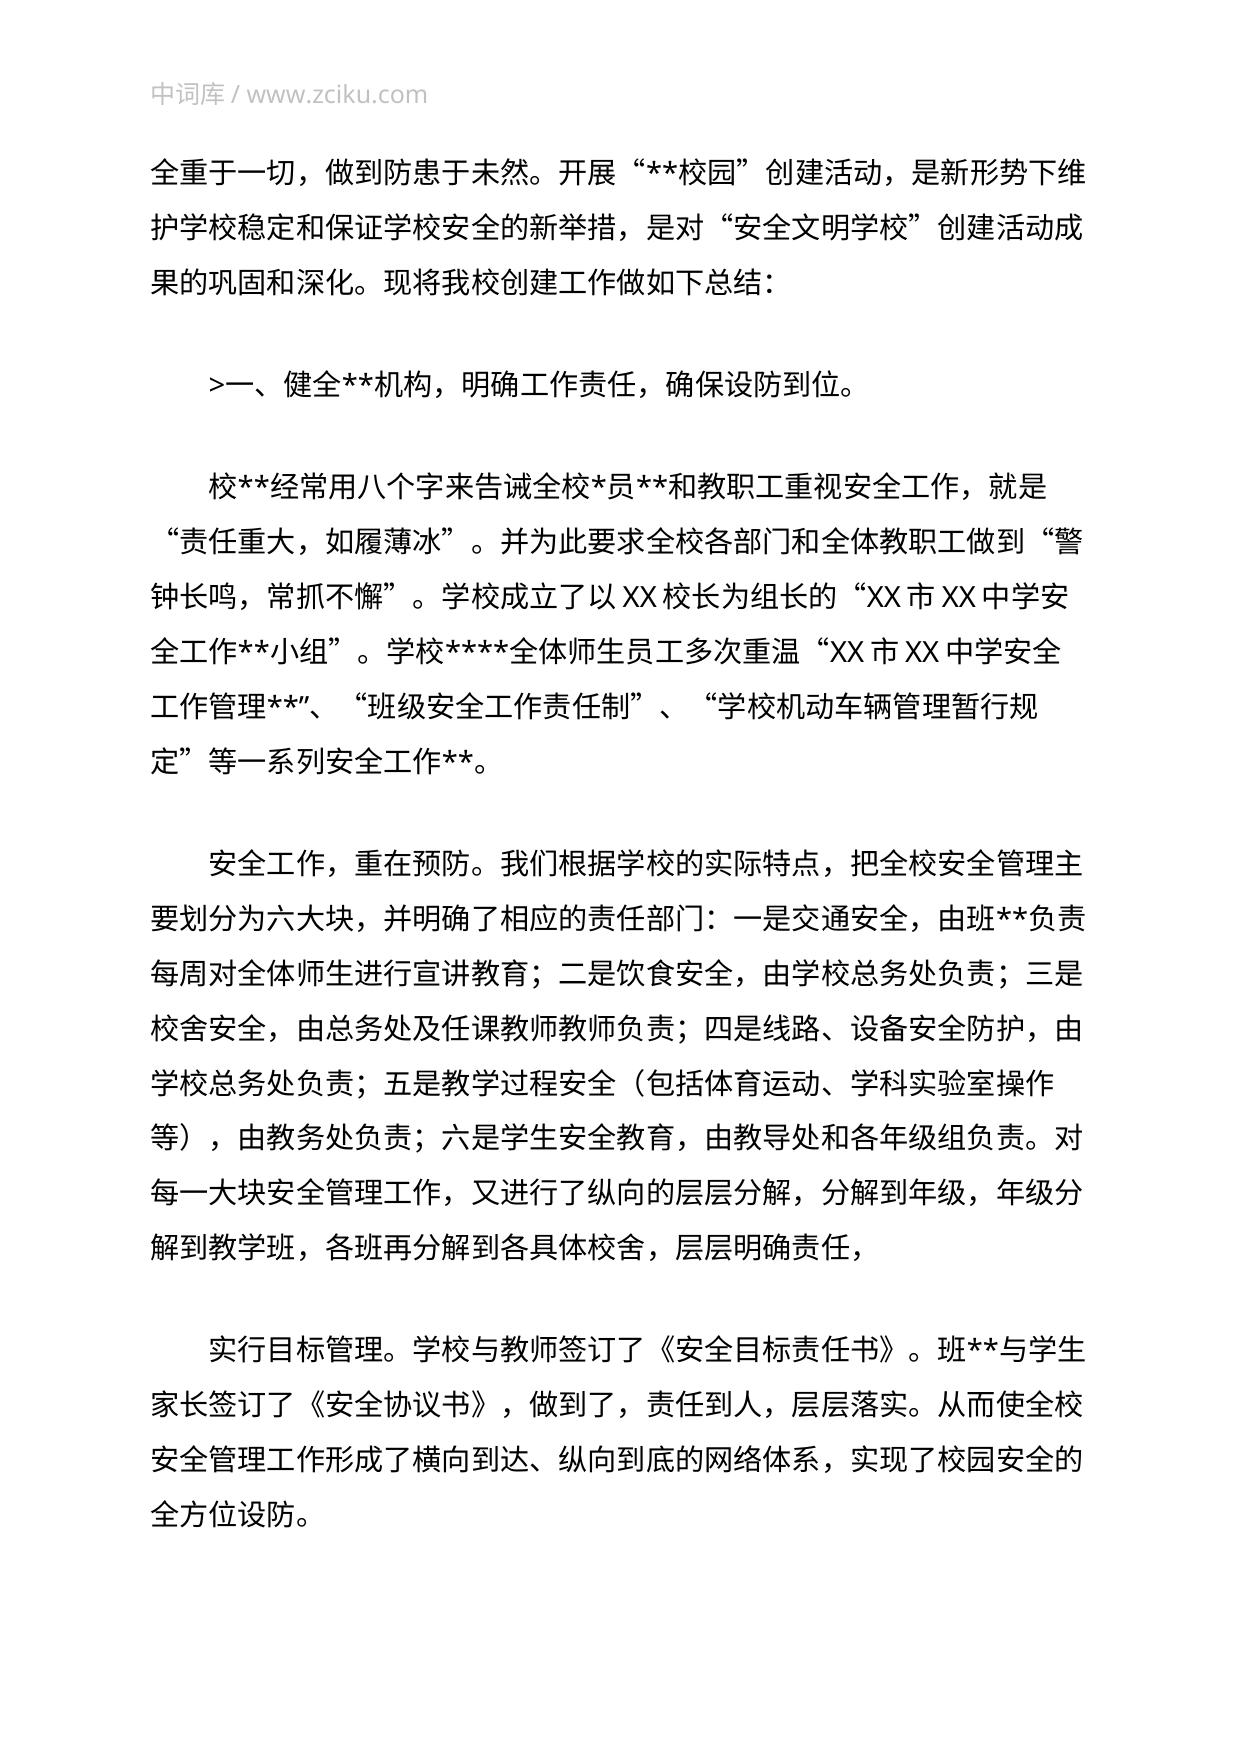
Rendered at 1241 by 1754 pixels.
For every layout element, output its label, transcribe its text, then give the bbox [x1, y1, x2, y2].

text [150, 150, 1090, 302]
text >一、健全**机构，明确工作责任，确保设防到位。 [150, 362, 1090, 404]
text 安全工作，重在预防。我们根据学校的实际特点，把全校安全管理主要划分为六大块，并明确了相应的责任部门：一是交通安全，由班**负责每周对全体师生进行宣讲教育；二是饮食安全，由学校总务处负责；三是校舍安全，由总务处及任课教师教师负责；四是线路、设备安全防护，由学校总务处负责；五是教学过程安全（包括体育运动、学科实验室操作等），由教务处负责；六是学生安全教育，由教导处和各年级组负责。对每一大块安全管理工作，又进行了纵向的层层分解，分解到年级，年级分解到教学班，各班再分解到各具体校舍，层层明确责任， [150, 841, 1090, 1267]
text 校**经常用八个字来告诫全校*员**和教职工重视安全工作，就是“责任重大，如履薄冰”。并为此要求全校各部门和全体教职工做到“警钟长鸣，常抓不懈”。学校成立了以XX校长为组长的“XX市XX中学安全工作**小组”。学校****全体师生员工多次重温“XX市XX中学安全工作管理**”、“班级安全工作责任制”、“学校机动车辆管理暂行规定”等一系列安全工作**。 [150, 464, 1090, 781]
text 实行目标管理。学校与教师签订了《安全目标责任书》。班**与学生家长签订了《安全协议书》，做到了，责任到人，层层落实。从而使全校安全管理工作形成了横向到达、纵向到底的网络体系，实现了校园安全的全方位设防。 [150, 1327, 1090, 1534]
